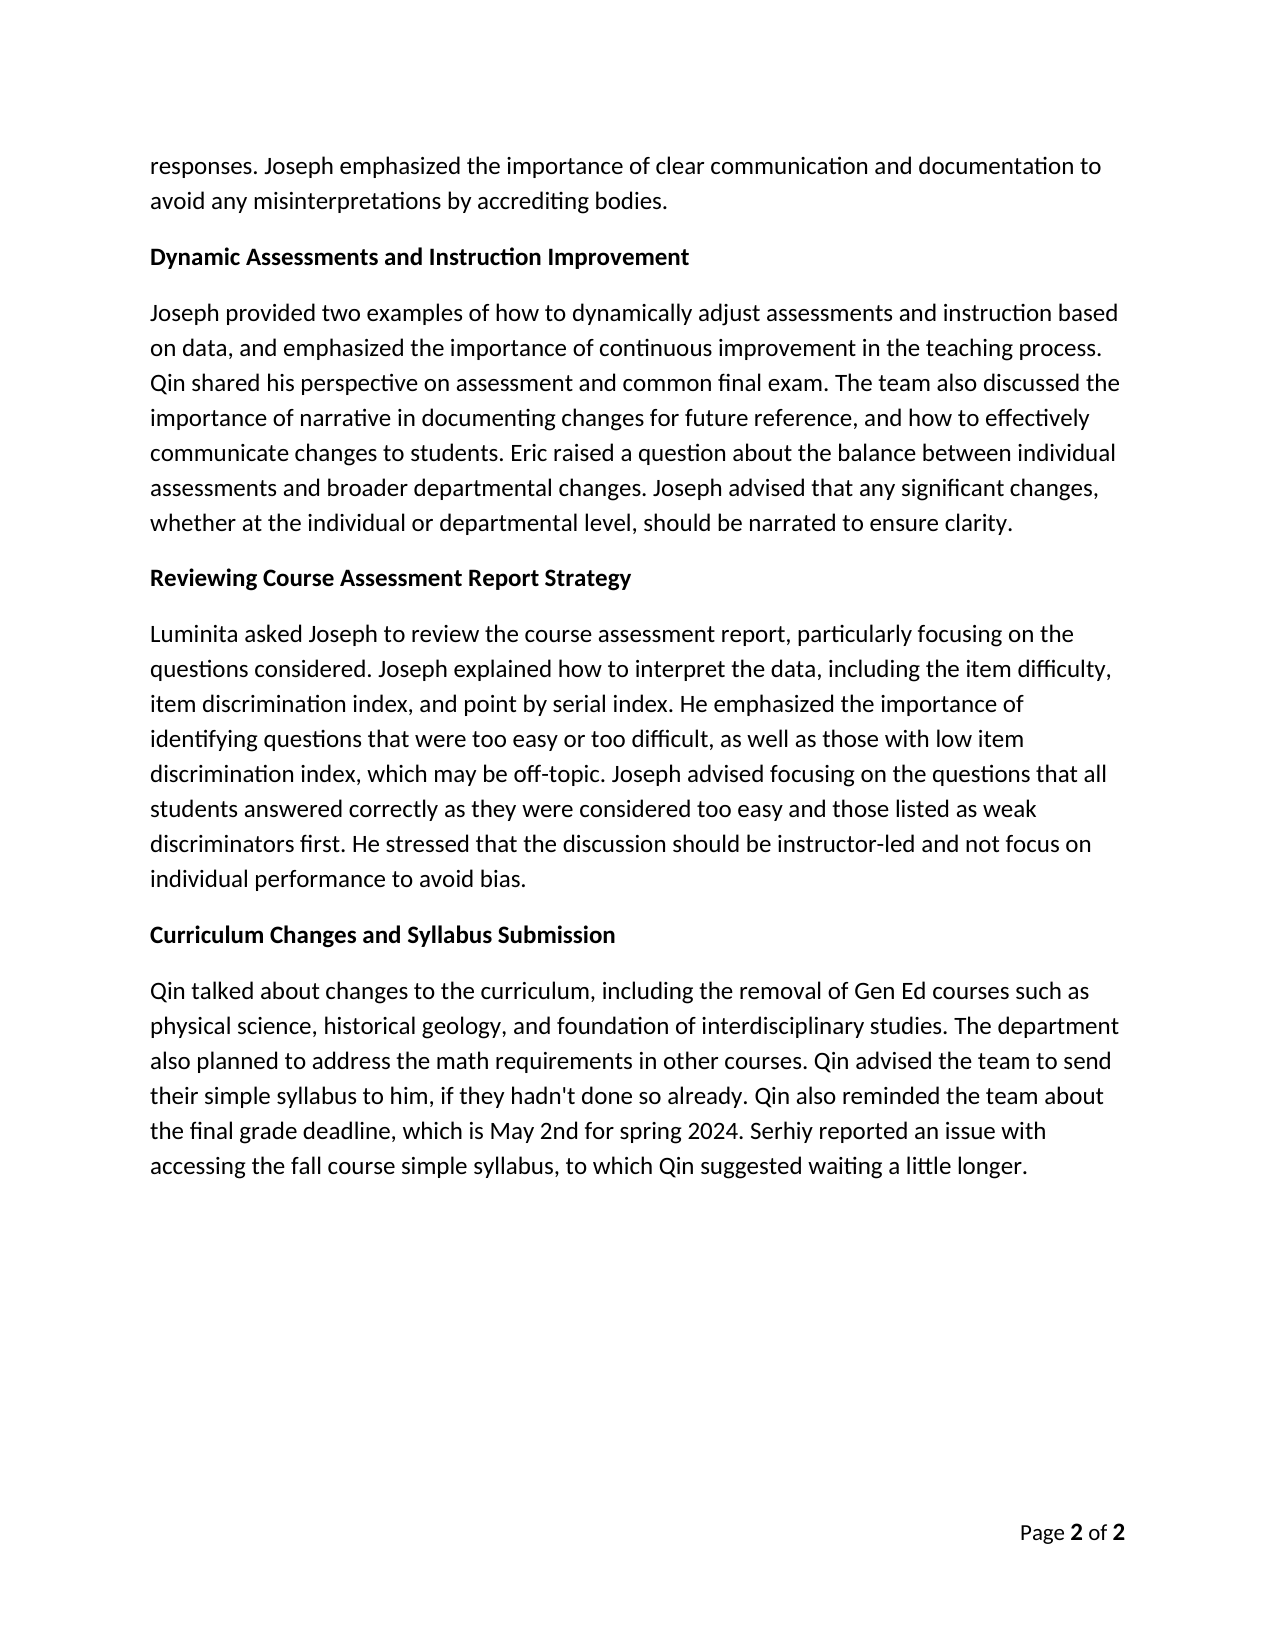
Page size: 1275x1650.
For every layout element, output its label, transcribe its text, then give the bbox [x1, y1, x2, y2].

text Joseph provided two examples of how to dynamically adjust assessments and instruction based on data, and emphasized the importance of continuous improvement in the teaching process. Qin shared his perspective on assessment and common final exam. The team also discussed the importance of narrative in documenting changes for future reference, and how to effectively communicate changes to students. Eric raised a question about the balance between individual assessments and broader departmental changes. Joseph advised that any significant changes, whether at the individual or departmental level, should be narrated to ensure clarity. [150, 297, 1125, 537]
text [150, 150, 1125, 216]
text Luminita asked Joseph to review the course assessment report, particularly focusing on the questions considered. Joseph explained how to interpret the data, including the item difficulty, item discrimination index, and point by serial index. He emphasized the importance of identifying questions that were too easy or too difficult, as well as those with low item discrimination index, which may be off-topic. Joseph advised focusing on the questions that all students answered correctly as they were considered too easy and those listed as weak discriminators first. He stressed that the discussion should be instructor-led and not focus on individual performance to avoid bias. [150, 618, 1125, 894]
text Curriculum Changes and Syllabus Submission [150, 919, 1125, 950]
text Qin talked about changes to the curriculum, including the removal of Gen Ed courses such as physical science, historical geology, and foundation of interdisciplinary studies. The department also planned to address the math requirements in other courses. Qin advised the team to send their simple syllabus to him, if they hadn't done so already. Qin also reminded the team about the final grade deadline, which is May 2nd for spring 2024. Serhiy reported an issue with accessing the fall course simple syllabus, to which Qin suggested waiting a little longer. [150, 975, 1125, 1181]
text Dynamic Assessments and Instruction Improvement [150, 241, 1125, 271]
text Reviewing Course Assessment Report Strategy [150, 562, 1125, 593]
